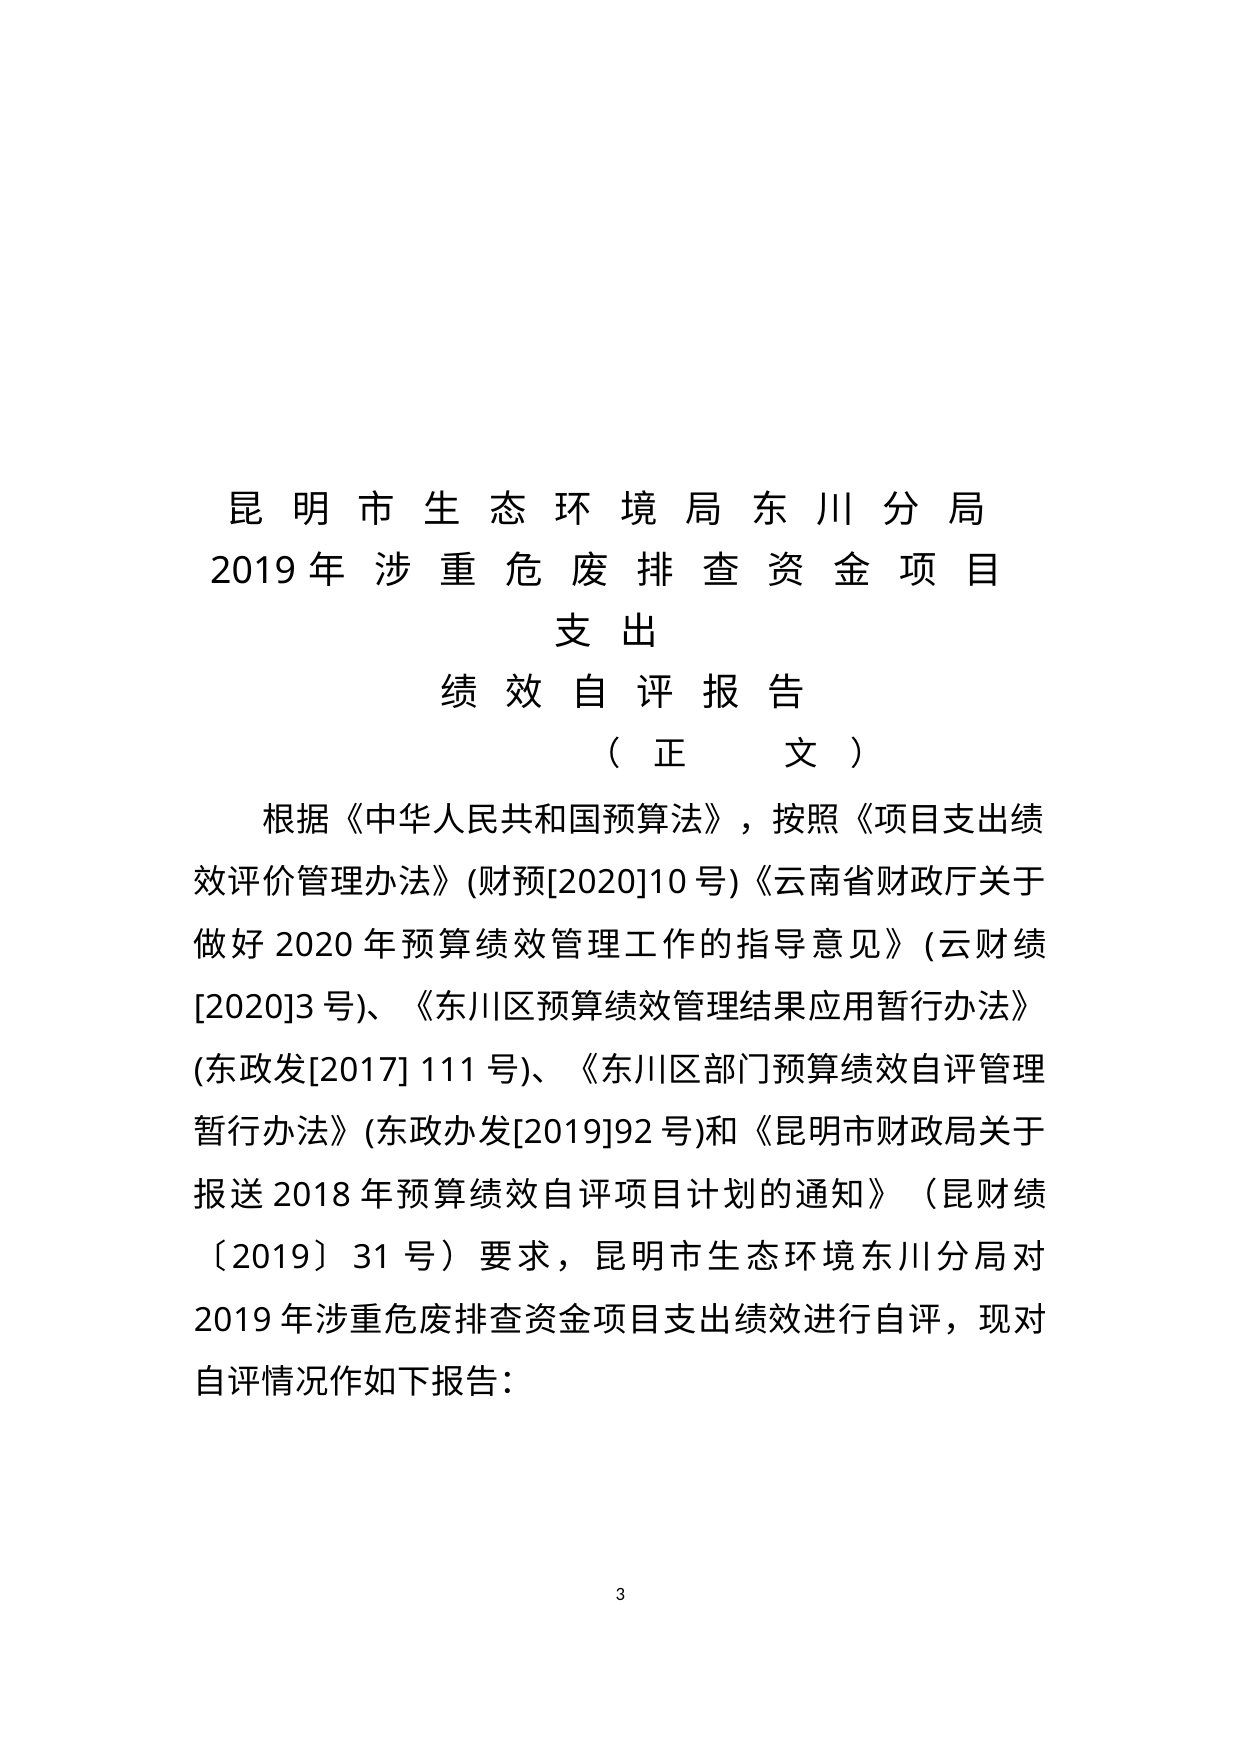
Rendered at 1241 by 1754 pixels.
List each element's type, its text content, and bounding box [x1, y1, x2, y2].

text 绩效自评报告 [193, 659, 1047, 720]
text 2019年涉重危废排查资金项目支出 [193, 537, 1047, 659]
text 昆明市生态环境局东川分局 [193, 476, 1047, 537]
text 根据《中华人民共和国预算法》，按照《项目支出绩效评价管理办法》(财预[2020]10号)《云南省财政厅关于做好2020年预算绩效管理工作的指导意见》(云财绩[2020]3号)、《东川区预算绩效管理结果应用暂行办法》(东政发[2017] 111号)、《东川区部门预算绩效自评管理暂行办法》(东政办发[2019]92号)和《昆明市财政局关于报送2018年预算绩效自评项目计划的通知》（昆财绩〔2019〕31号）要求，昆明市生态环境东川分局对2019年涉重危废排查资金项目支出绩效进行自评，现对自评情况作如下报告： [193, 781, 1047, 1406]
text （正 文） [193, 720, 1047, 781]
